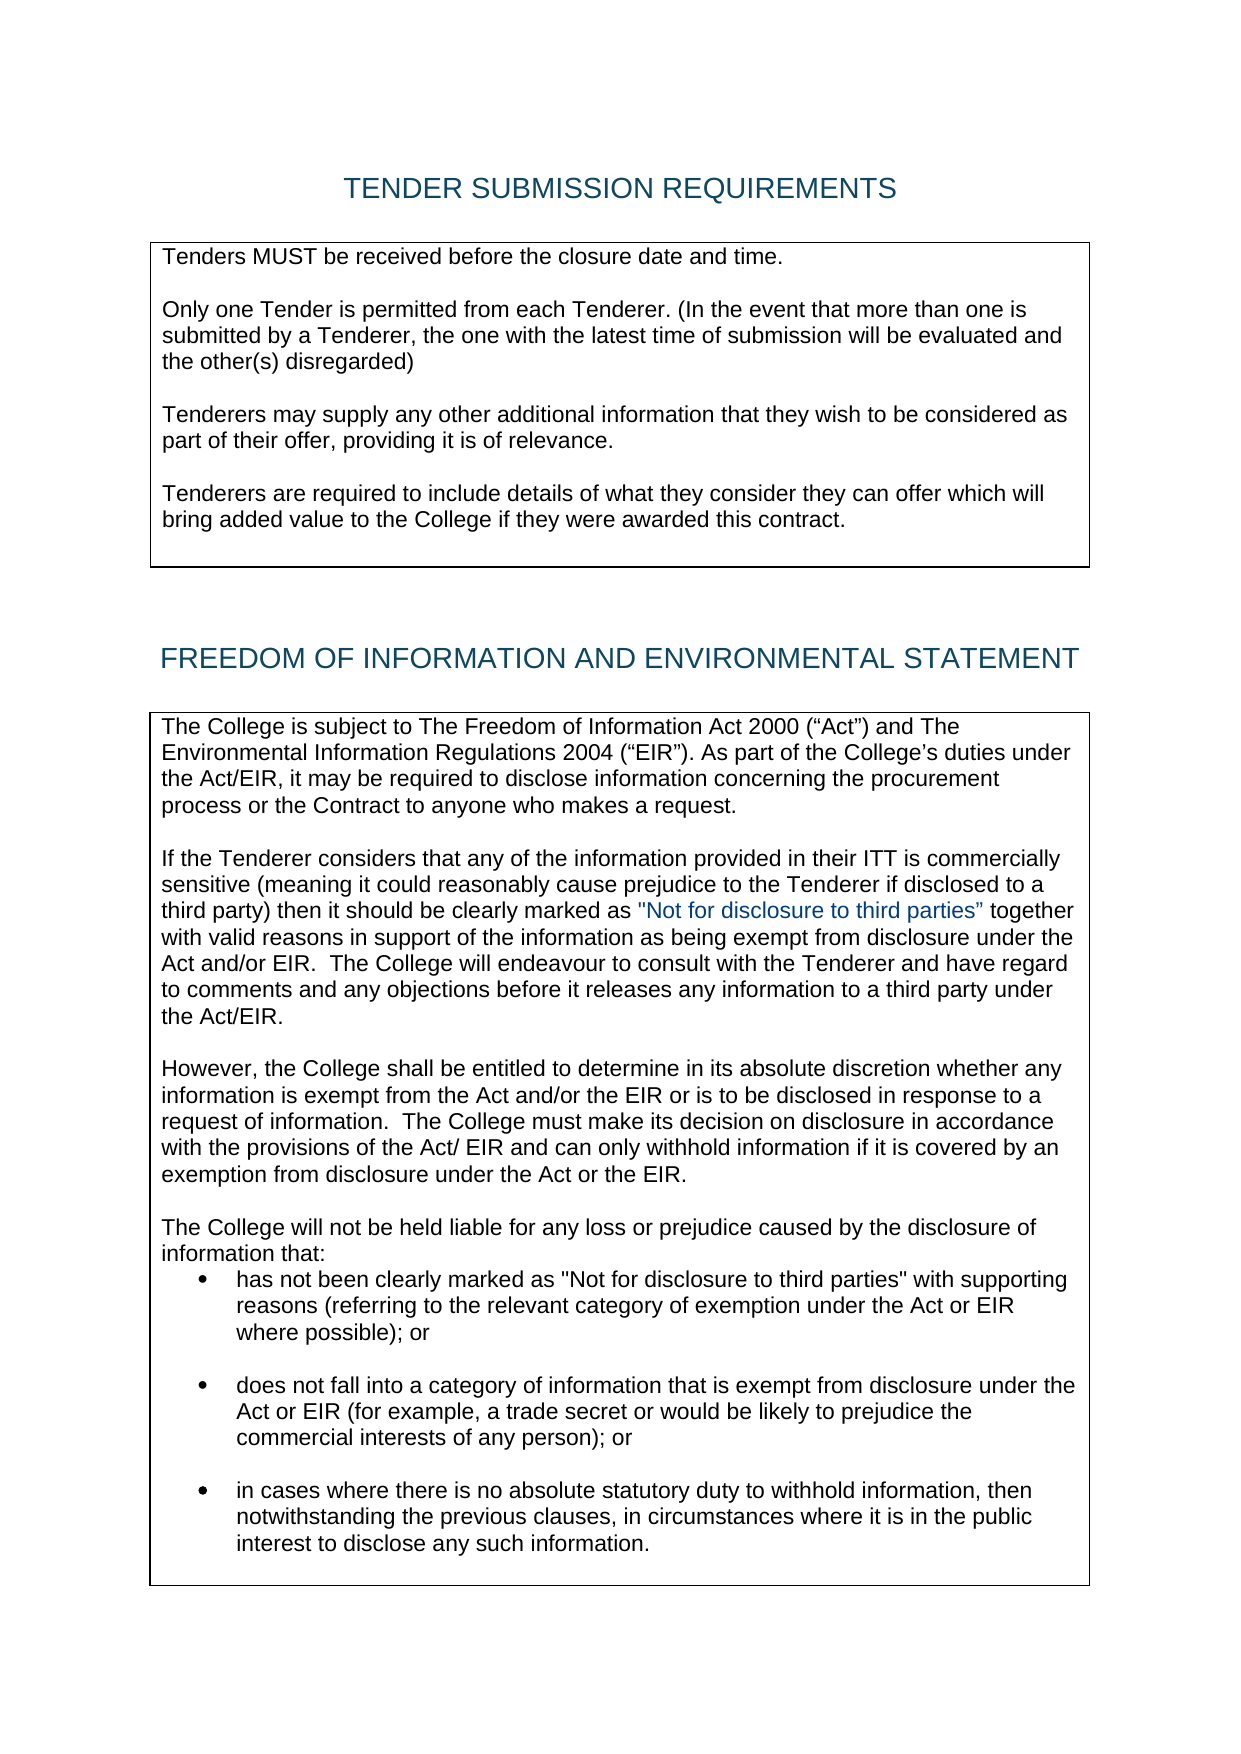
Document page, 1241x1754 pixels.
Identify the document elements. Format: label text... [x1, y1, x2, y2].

subtitle FREEDOM OF INFORMATION AND ENVIRONMENTAL STATEMENT [150, 641, 1090, 674]
table_header Tenders MUST be received before the closure date and time. Only one Tender is permitted from each Tenderer. (In the event that more than one is submitted by a Tenderer, the one with the latest time of submission will be evaluated and the other(s) disregarded) Tenderers may supply any other additional information that they wish to be considered as part of their offer, providing it is of relevance. Tenderers are required to include details of what they consider they can offer which will bring added value to the College if they were awarded this contract. [151, 243, 1089, 566]
subtitle TENDER SUBMISSION REQUIREMENTS [150, 171, 1090, 205]
table_header The College is subject to The Freedom of Information Act 2000 (“Act”) and The Environmental Information Regulations 2004 (“EIR”). As part of the College’s duties under the Act/EIR, it may be required to disclose information concerning the procurement process or the Contract to anyone who makes a request. If the Tenderer considers that any of the information provided in their ITT is commercially sensitive (meaning it could reasonably cause prejudice to the Tenderer if disclosed to a third party) then it should be clearly marked as "Not for disclosure to third parties” together with valid reasons in support of the information as being exempt from disclosure under the Act and/or EIR. The College will endeavour to consult with the Tenderer and have regard to comments and any objections before it releases any information to a third party under the Act/EIR. However, the College shall be entitled to determine in its absolute discretion whether any information is exempt from the Act and/or the EIR or is to be disclosed in response to a request of information. The College must make its decision on disclosure in accordance with the provisions of the Act/ EIR and can only withhold information if it is covered by an exemption from disclosure under the Act or the EIR. The College will not be held liable for any loss or prejudice caused by the disclosure of information that: has not been clearly marked as "Not for disclosure to third parties" with supporting reasons (referring to the relevant category of exemption under the Act or EIR where possible); or does not fall into a category of information that is exempt from disclosure under the Act or EIR (for example, a trade secret or would be likely to prejudice the commercial interests of any person); or in cases where there is no absolute statutory duty to withhold information, then notwithstanding the previous clauses, in circumstances where it is in the public interest to disclose any such information. [151, 713, 1089, 1585]
